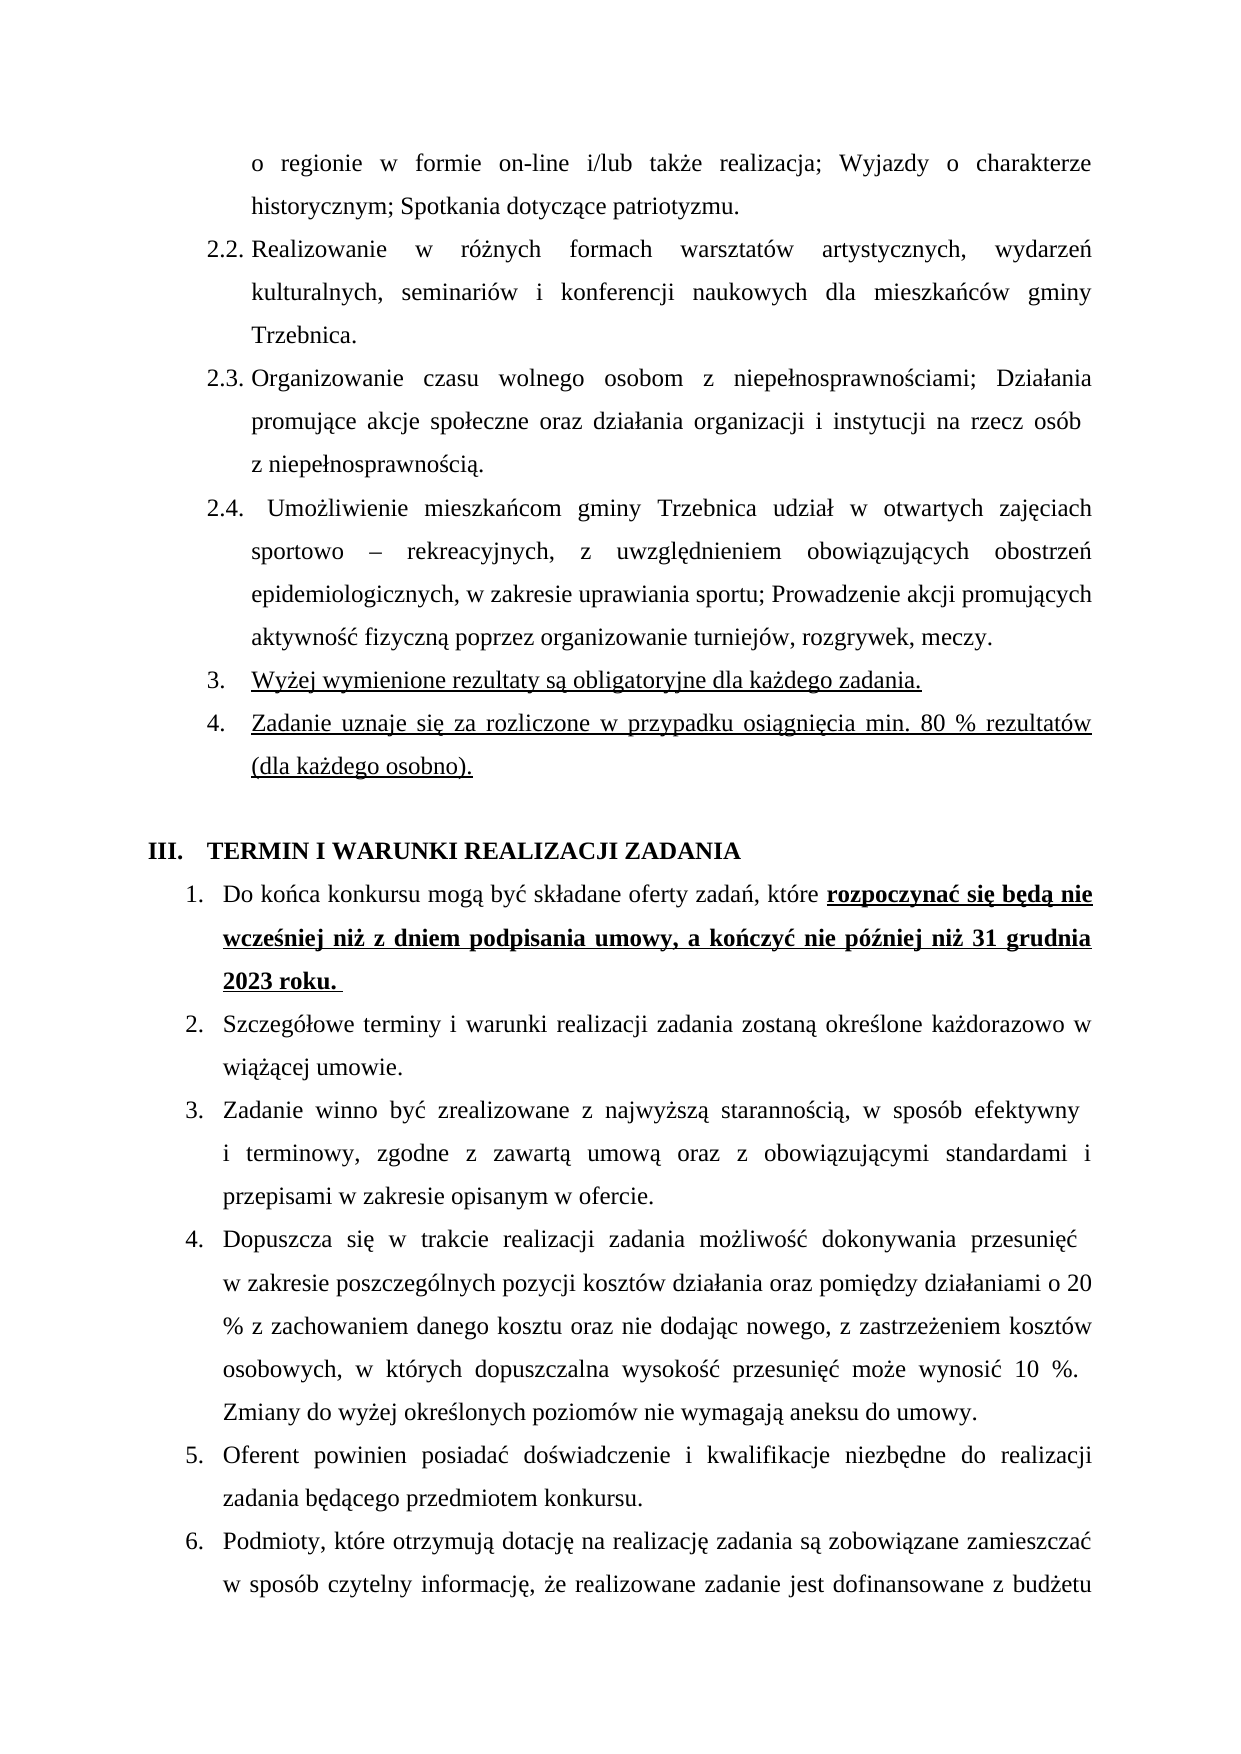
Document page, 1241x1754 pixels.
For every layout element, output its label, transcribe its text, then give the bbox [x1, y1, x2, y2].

list Umożliwienie mieszkańcom gminy Trzebnica udział w otwartych zajęciach sportowo – rekreacyjnych, z uwzględnieniem obowiązujących obostrzeń epidemiologicznych, w zakresie uprawiania sportu; Prowadzenie akcji promujących aktywność fizyczną poprzez organizowanie turniejów, rozgrywek, meczy. [207, 493, 1093, 651]
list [185, 1526, 1093, 1598]
list Szczegółowe terminy i warunki realizacji zadania zostaną określone każdorazowo w wiążącej umowie. [185, 1009, 1093, 1081]
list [207, 148, 1093, 219]
list Wyżej wymienione rezultaty są obligatoryjne dla każdego zadania. [207, 665, 1093, 694]
list Realizowanie w różnych formach warsztatów artystycznych, wydarzeń kulturalnych, seminariów i konferencji naukowych dla mieszkańców gminy Trzebnica. [207, 234, 1093, 349]
list Organizowanie czasu wolnego osobom z niepełnosprawnościami; Działania promujące akcje społeczne oraz działania organizacji i instytucji na rzecz osób z niepełnosprawnością. [207, 363, 1093, 478]
list TERMIN I WARUNKI REALIZACJI ZADANIA [148, 836, 1093, 865]
list Zadanie uznaje się za rozliczone w przypadku osiągnięcia min. 80 % rezultatów (dla każdego osobno). [207, 708, 1093, 780]
list Do końca konkursu mogą być składane oferty zadań, które rozpoczynać się będą nie wcześniej niż z dniem podpisania umowy, a kończyć nie później niż 31 grudnia 2023 roku. [185, 879, 1093, 994]
list Zadanie winno być zrealizowane z najwyższą starannością, w sposób efektywny i terminowy, zgodne z zawartą umową oraz z obowiązującymi standardami i przepisami w zakresie opisanym w ofercie. [185, 1095, 1093, 1210]
list Dopuszcza się w trakcie realizacji zadania możliwość dokonywania przesunięć w zakresie poszczególnych pozycji kosztów działania oraz pomiędzy działaniami o 20 % z zachowaniem danego kosztu oraz nie dodając nowego, z zastrzeżeniem kosztów osobowych, w których dopuszczalna wysokość przesunięć może wynosić 10 %. Zmiany do wyżej określonych poziomów nie wymagają aneksu do umowy. [185, 1224, 1093, 1426]
list Oferent powinien posiadać doświadczenie i kwalifikacje niezbędne do realizacji zadania będącego przedmiotem konkursu. [185, 1440, 1093, 1512]
